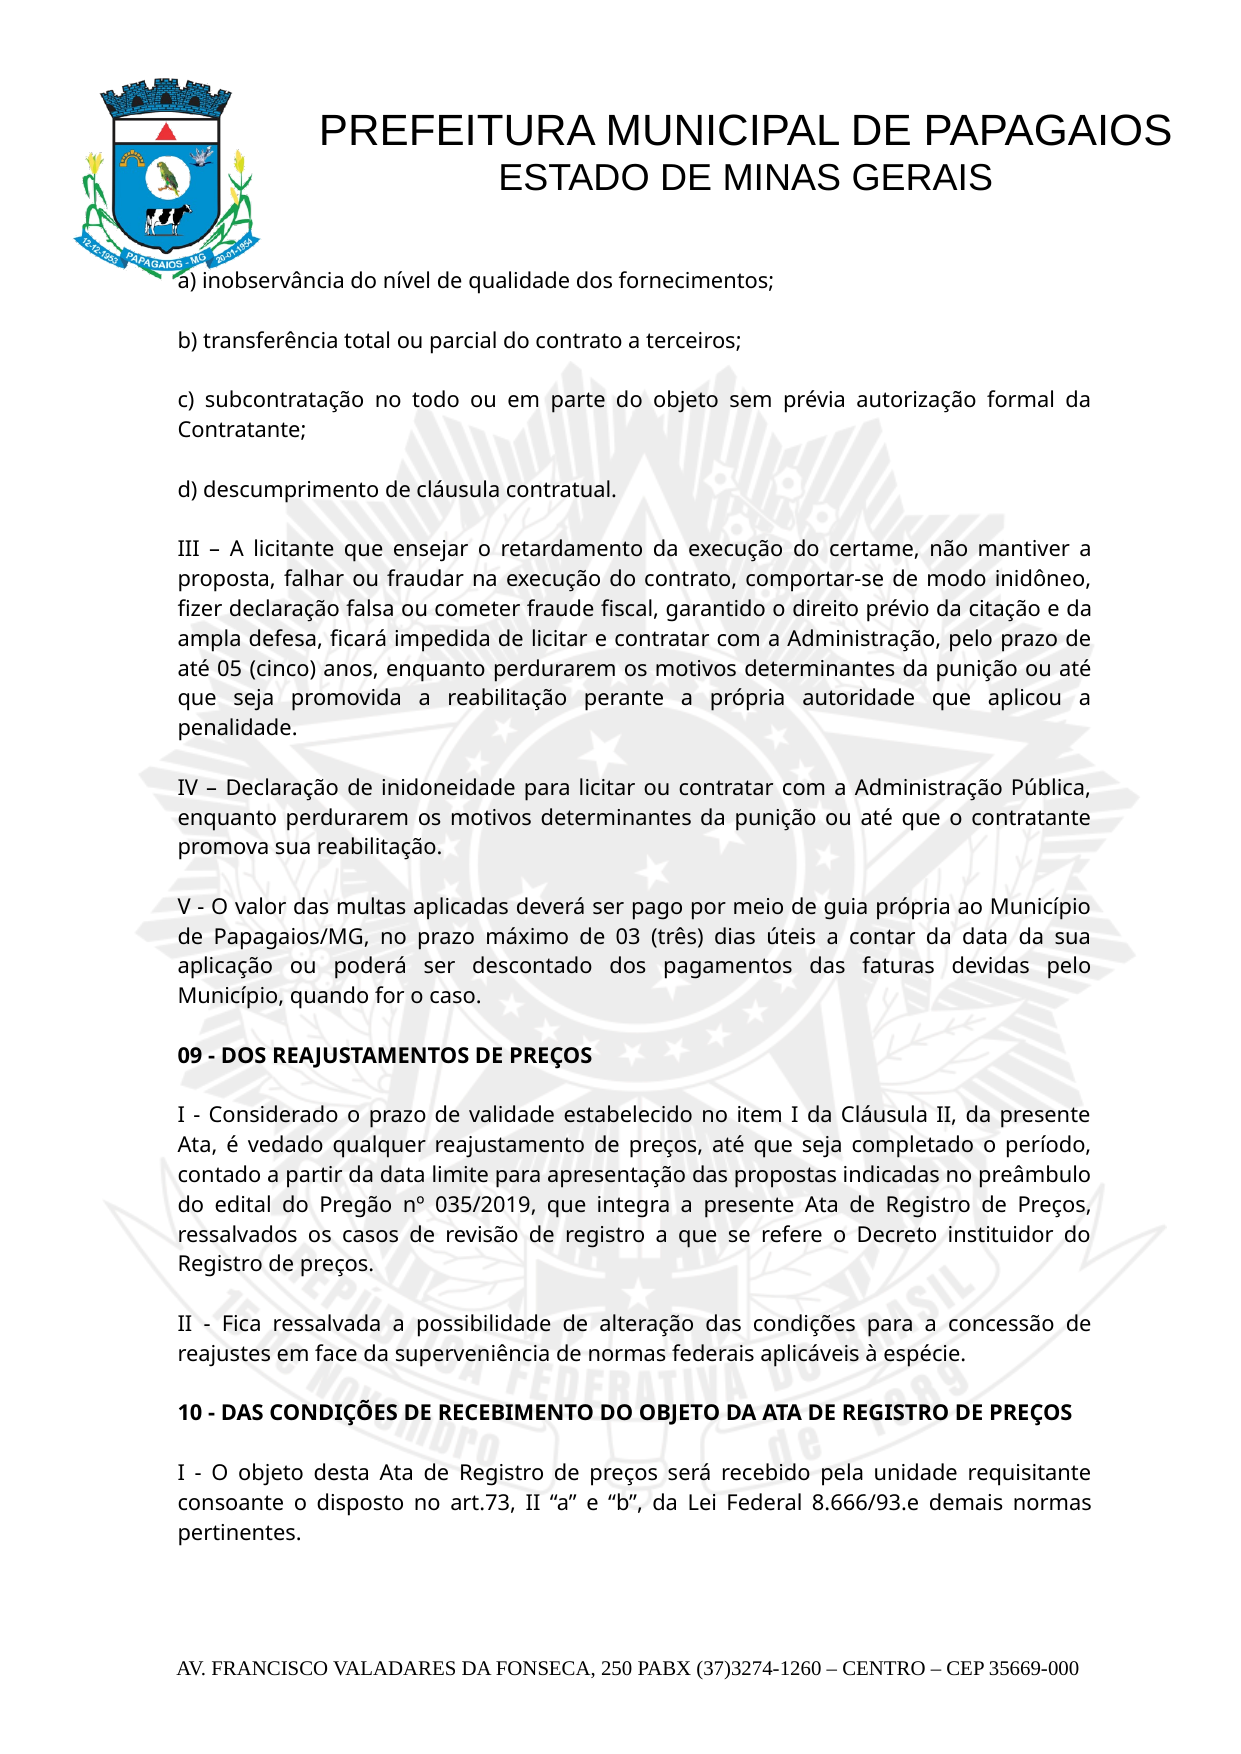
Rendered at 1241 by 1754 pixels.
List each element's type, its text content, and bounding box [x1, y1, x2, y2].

picture [237, 240, 252, 250]
text III – A licitante que ensejar o retardamento da execução do certame, não mantiver a proposta, falhar ou fraudar na execução do contrato, comportar-se de modo inidôneo, fizer declaração falsa ou cometer fraude fiscal, garantido o direito prévio da citação e da ampla defesa, ficará impedida de licitar e contratar com a Administração, pelo prazo de até 05 (cinco) anos, enquanto perdurarem os motivos determinantes da punição ou até que seja promovida a reabilitação perante a própria autoridade que aplicou a penalidade. [177, 533, 1093, 742]
text V - O valor das multas aplicadas deverá ser pago por meio de guia própria ao Município de Papagaios/MG, no prazo máximo de 03 (três) dias úteis a contar da data da sua aplicação ou poderá ser descontado dos pagamentos das faturas devidas pelo Município, quando for o caso. [177, 891, 1093, 1010]
text 09 - DOS REAJUSTAMENTOS DE PREÇOS [177, 1040, 1093, 1070]
picture [102, 361, 1167, 1510]
text I - O objeto desta Ata de Registro de preços será recebido pela unidade requisitante consoante o disposto no art.73, II “a” e “b”, da Lei Federal 8.666/93.e demais normas pertinentes. [177, 1457, 1093, 1546]
text IV – Declaração de inidoneidade para licitar ou contratar com a Administração Pública, enquanto perdurarem os motivos determinantes da punição ou até que o contratante promova sua reabilitação. [177, 772, 1093, 861]
text II - Fica ressalvada a possibilidade de alteração das condições para a concessão de reajustes em face da superveniência de normas federais aplicáveis à espécie. [177, 1308, 1093, 1368]
picture [200, 260, 212, 265]
text b) transferência total ou parcial do contrato a terceiros; [177, 325, 1093, 355]
text 10 - DAS CONDIÇÕES DE RECEBIMENTO DO OBJETO DA ATA DE REGISTRO DE PREÇOS [177, 1397, 1093, 1427]
text c) subcontratação no todo ou em parte do objeto sem prévia autorização formal da Contratante; [177, 384, 1093, 444]
picture [72, 73, 262, 281]
text d) descumprimento de cláusula contratual. [177, 474, 1093, 504]
picture [191, 255, 205, 263]
picture [217, 256, 225, 262]
text I - Considerado o prazo de validade estabelecido no item I da Cláusula II, da presente Ata, é vedado qualquer reajustamento de preços, até que seja completado o período, contado a partir da data limite para apresentação das propostas indicadas no preâmbulo do edital do Pregão nº 035/2019, que integra a presente Ata de Registro de Preços, ressalvados os casos de revisão de registro a que se refere o Decreto instituidor do Registro de preços. [177, 1099, 1093, 1278]
text a) inobservância do nível de qualidade dos fornecimentos; [177, 265, 1093, 295]
